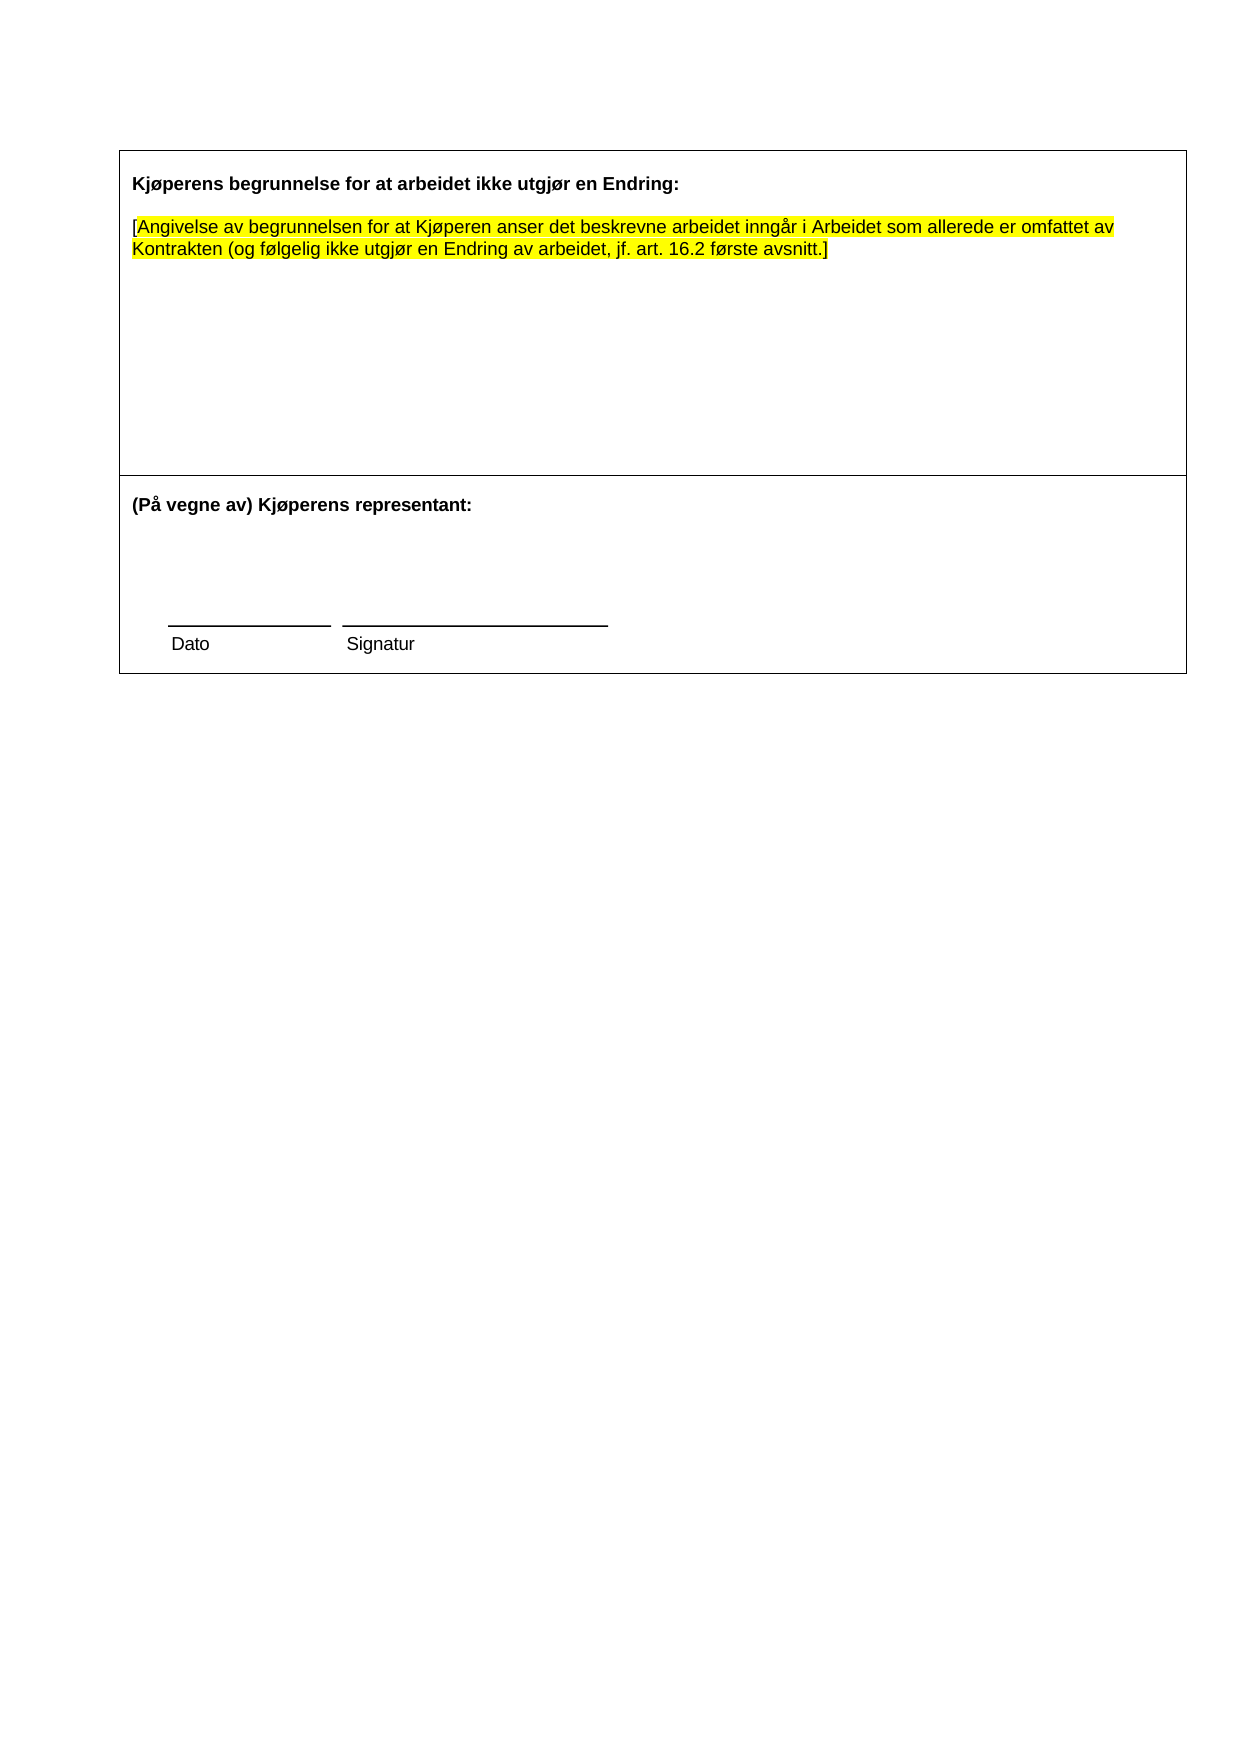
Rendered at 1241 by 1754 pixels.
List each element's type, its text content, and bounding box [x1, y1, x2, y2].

table_cell Kjøperens begrunnelse for at arbeidet ikke utgjør en Endring: [Angivelse av begrunnelsen for at Kjøperen anser det beskrevne arbeidet inngår i Arbeidet som allerede er omfattet av Kontrakten (og følgelig ikke utgjør en Endring av arbeidet, jf. art. 16.2 første avsnitt.] [120, 151, 1186, 474]
table_cell (På vegne av) Kjøperens representant: Dato Signatur [120, 476, 1186, 673]
